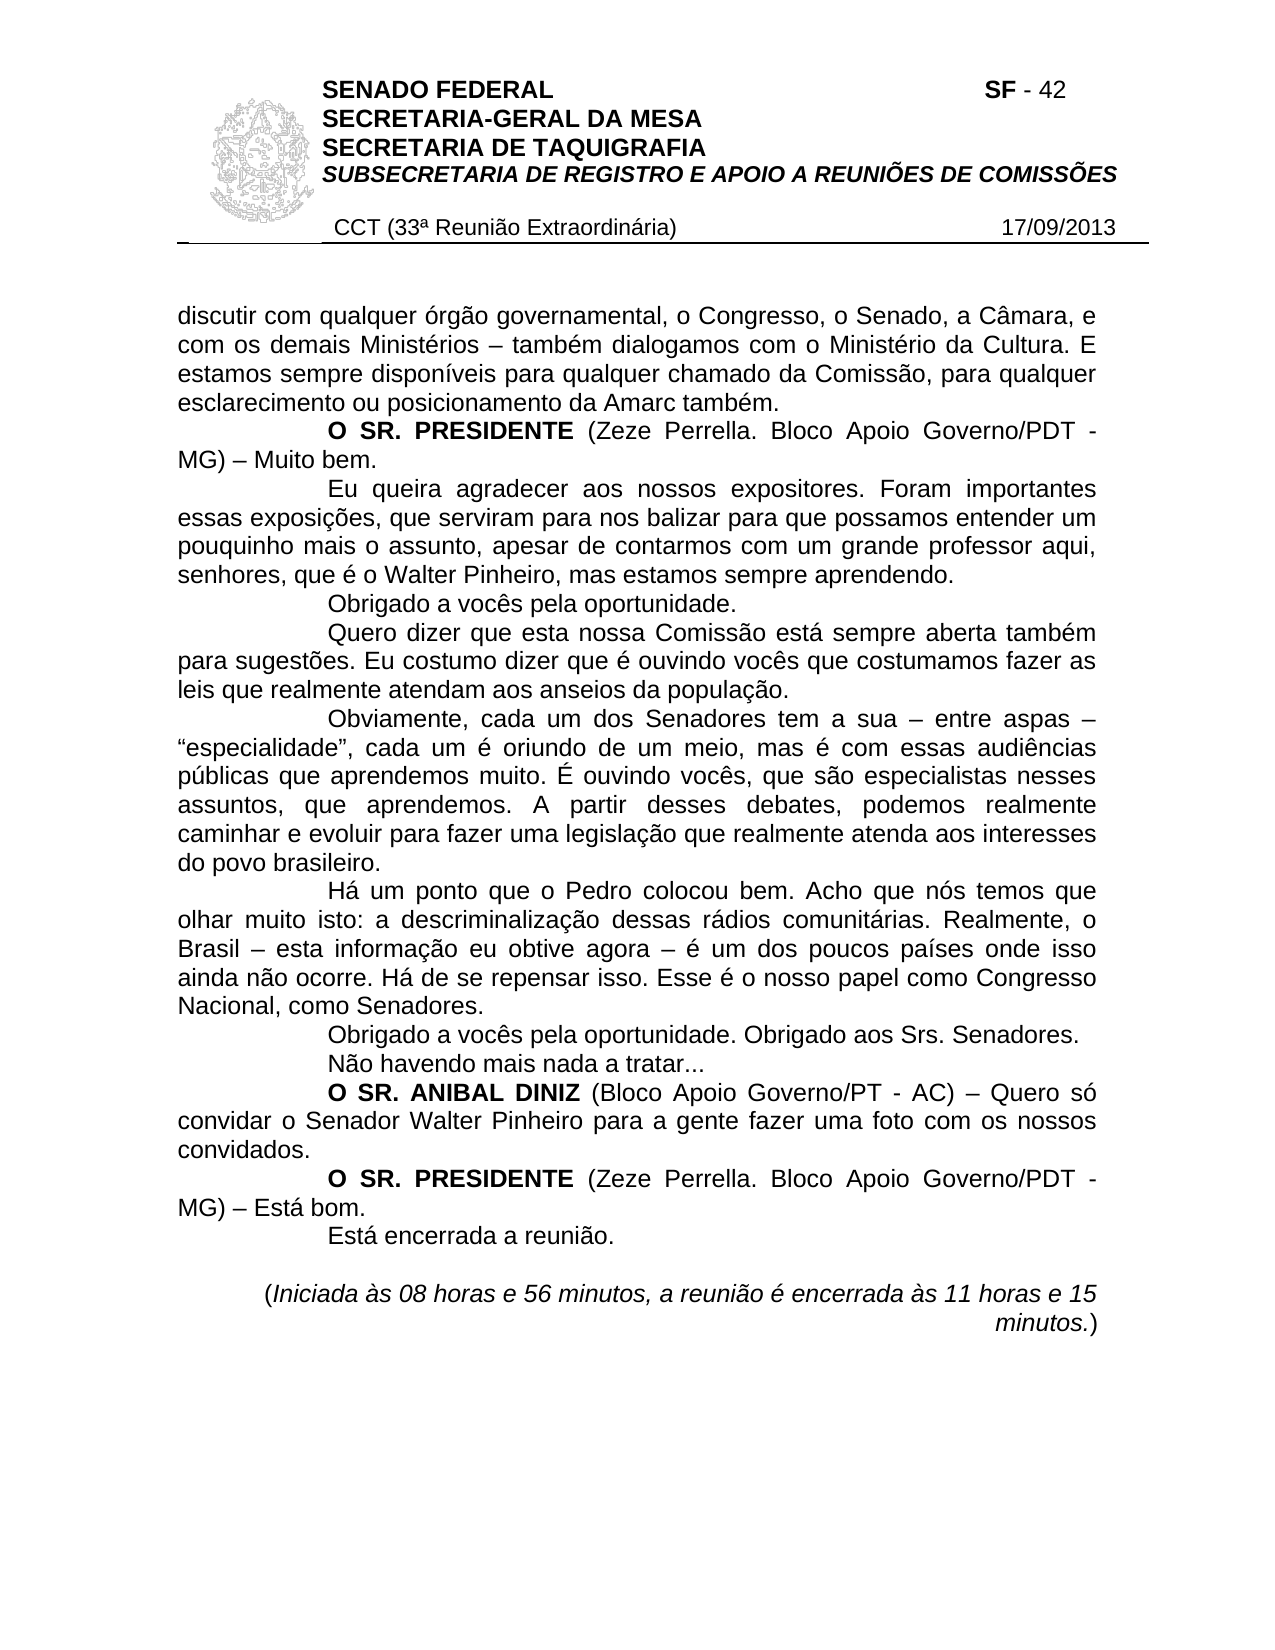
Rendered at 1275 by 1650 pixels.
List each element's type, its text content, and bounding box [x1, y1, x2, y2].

text Quero dizer que esta nossa Comissão está sempre aberta também para sugestões. Eu costumo dizer que é ouvindo vocês que costumamos fazer as leis que realmente atendam aos anseios da população. [177, 617, 1098, 704]
text Eu queira agradecer aos nossos expositores. Foram importantes essas exposições, que serviram para nos balizar para que possamos entender um pouquinho mais o assunto, apesar de contarmos com um grande professor aqui, senhores, que é o Walter Pinheiro, mas estamos sempre aprendendo. [177, 474, 1098, 589]
text Obrigado a vocês pela oportunidade. Obrigado aos Srs. Senadores. [177, 1020, 1098, 1049]
text O SR. PRESIDENTE (Zeze Perrella. Bloco Apoio Governo/PDT - MG) – Está bom. [177, 1164, 1098, 1221]
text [177, 301, 1098, 416]
text Obrigado a vocês pela oportunidade. [177, 589, 1098, 617]
text O SR. ANIBAL DINIZ (Bloco Apoio Governo/PT - AC) – Quero só convidar o Senador Walter Pinheiro para a gente fazer uma foto com os nossos convidados. [177, 1077, 1098, 1164]
text O SR. PRESIDENTE (Zeze Perrella. Bloco Apoio Governo/PDT - MG) – Muito bem. [177, 416, 1098, 474]
text Está encerrada a reunião. [177, 1221, 1098, 1250]
text Obviamente, cada um dos Senadores tem a sua – entre aspas – “especialidade”, cada um é oriundo de um meio, mas é com essas audiências públicas que aprendemos muito. É ouvindo vocês, que são especialistas nesses assuntos, que aprendemos. A partir desses debates, podemos realmente caminhar e evoluir para fazer uma legislação que realmente atenda aos interesses do povo brasileiro. [177, 704, 1098, 876]
text Não havendo mais nada a tratar... [177, 1049, 1098, 1077]
text Há um ponto que o Pedro colocou bem. Acho que nós temos que olhar muito isto: a descriminalização dessas rádios comunitárias. Realmente, o Brasil – esta informação eu obtive agora – é um dos poucos países onde isso ainda não ocorre. Há de se repensar isso. Esse é o nosso papel como Congresso Nacional, como Senadores. [177, 876, 1098, 1020]
text (Iniciada às 08 horas e 56 minutos, a reunião é encerrada às 11 horas e 15 minutos.) [177, 1279, 1098, 1336]
